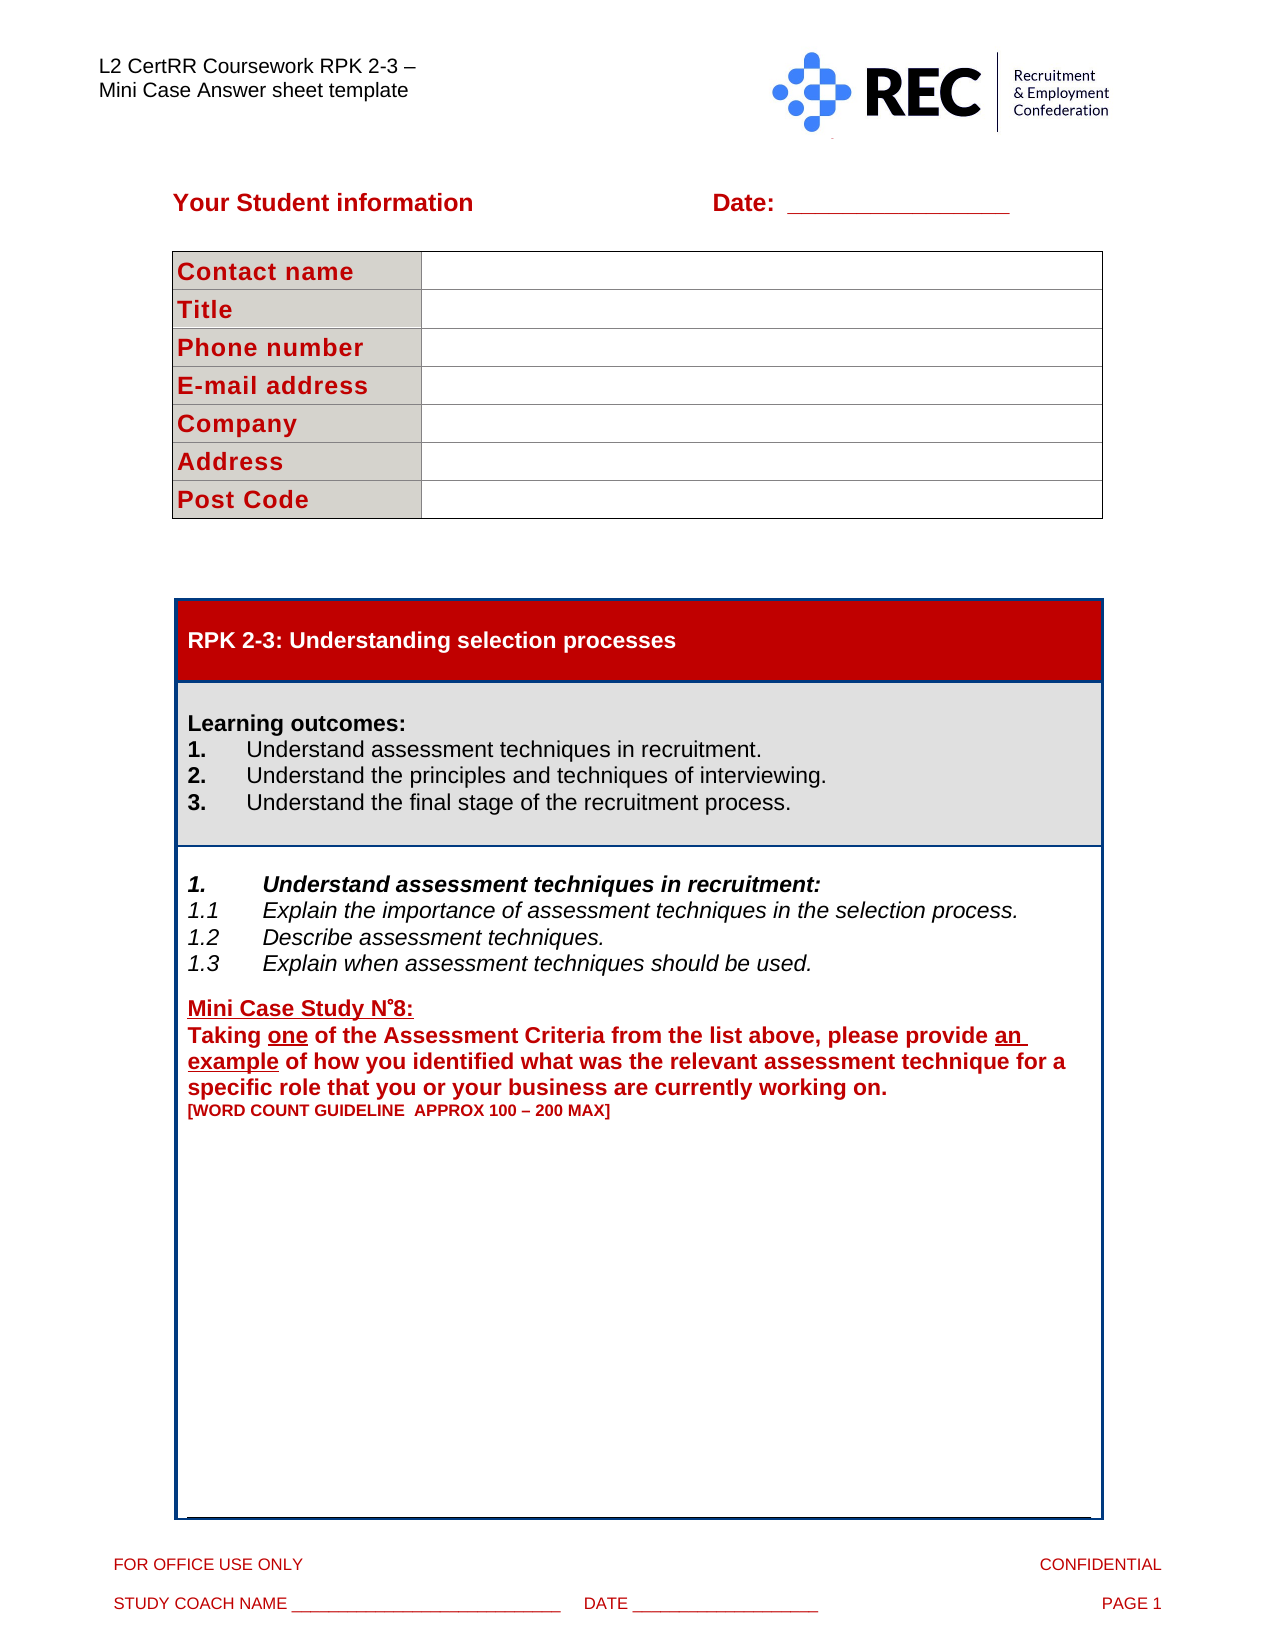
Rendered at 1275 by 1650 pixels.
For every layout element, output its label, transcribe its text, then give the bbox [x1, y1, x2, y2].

table_cell [422, 405, 1102, 442]
table_cell Address [173, 443, 421, 480]
table_cell [422, 367, 1102, 404]
title Your Student information Date: ________________ [172, 187, 1092, 216]
table_cell Title [173, 290, 421, 327]
table_cell [422, 481, 1102, 518]
table_cell [422, 329, 1102, 366]
table_cell [422, 290, 1102, 327]
table_cell Learning outcomes: Understand assessment techniques in recruitment. Understand the principles and techniques of interviewing. Understand the final stage of the recruitment process. [178, 683, 1101, 845]
table_header [422, 252, 1102, 289]
table_cell Phone number [173, 329, 421, 366]
table_cell E-mail address [173, 367, 421, 404]
table_cell Company [173, 405, 421, 442]
table_header Contact name [173, 252, 421, 289]
table_cell [422, 443, 1102, 480]
picture [706, 0, 1257, 145]
table_header RPK 2-3: Understanding selection processes [178, 601, 1101, 680]
table_cell Post Code [173, 481, 421, 518]
